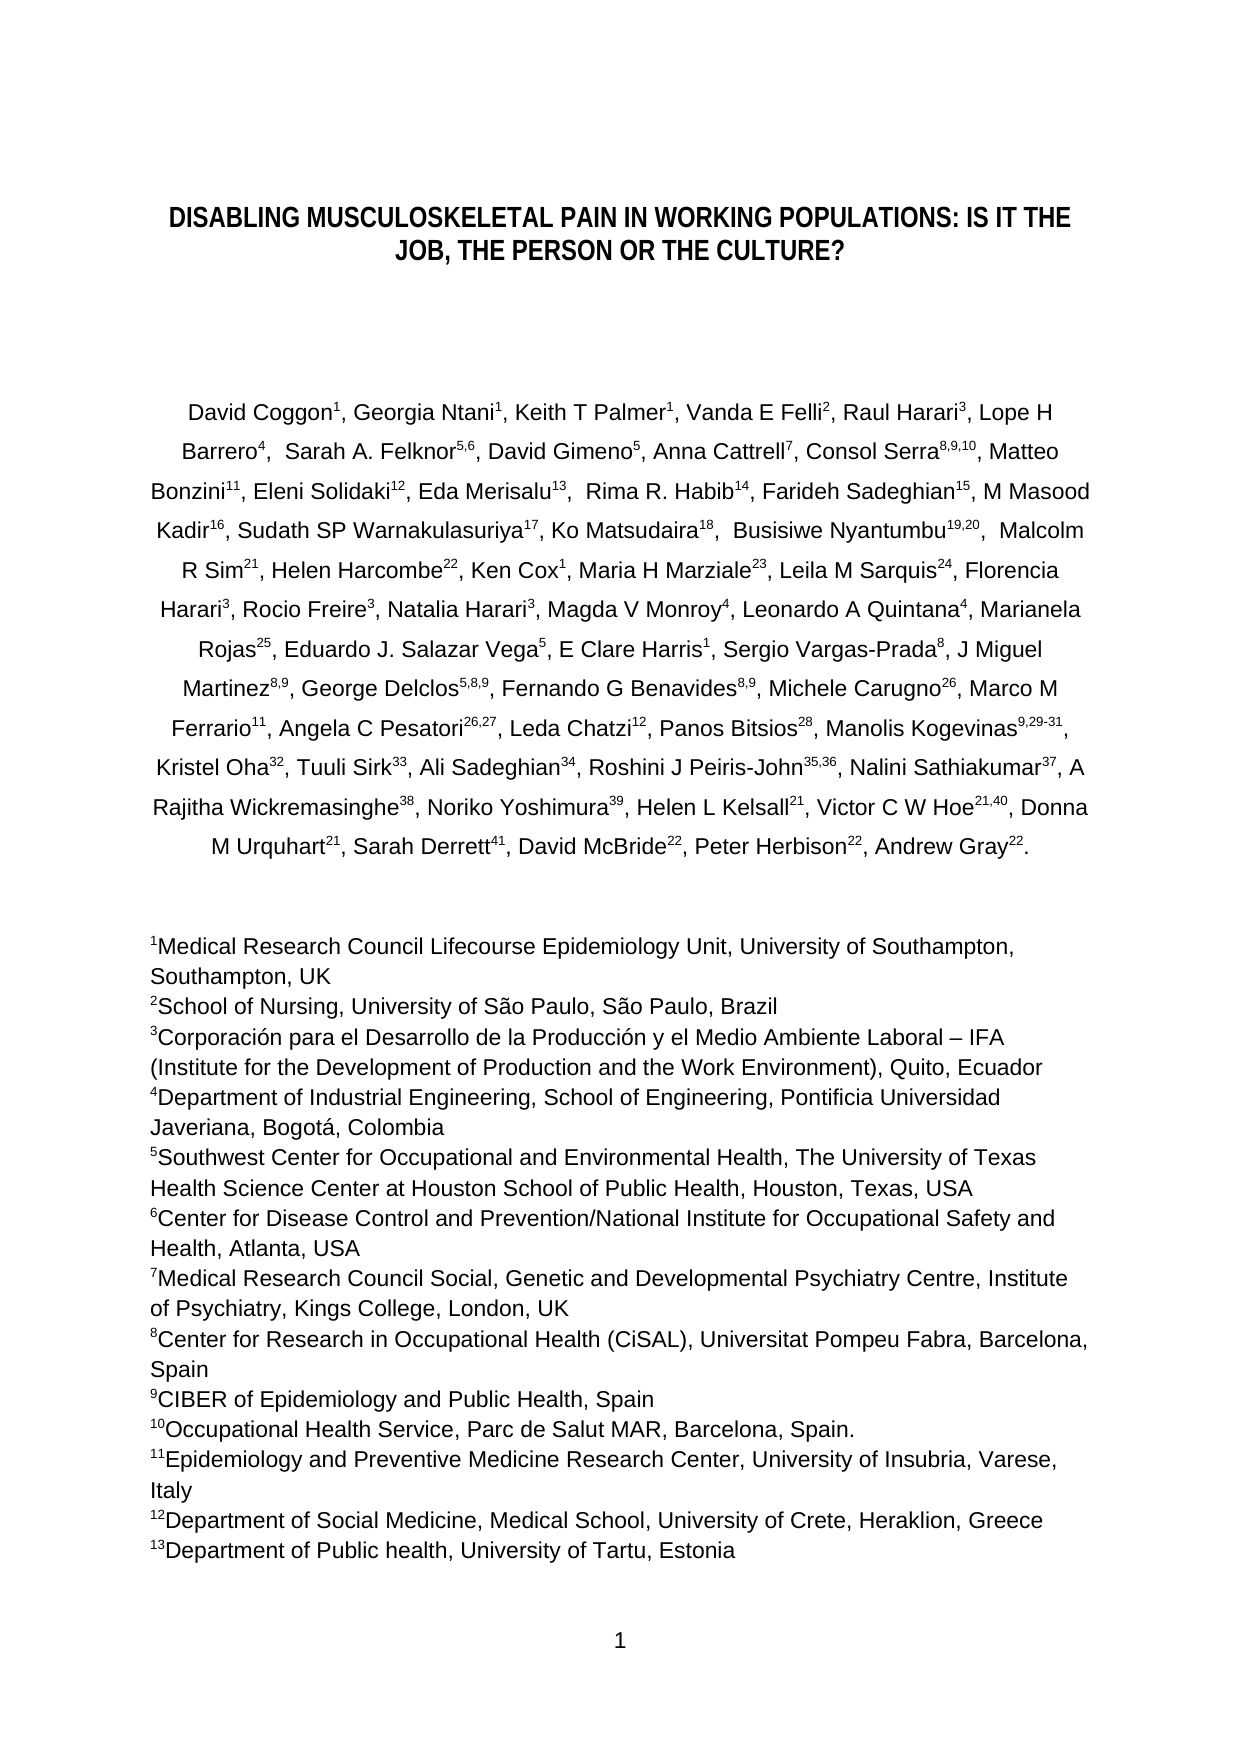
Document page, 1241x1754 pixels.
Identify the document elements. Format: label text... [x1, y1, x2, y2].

text 13Department of Public health, University of Tartu, Estonia [150, 1537, 1090, 1563]
text 10Occupational Health Service, Parc de Salut MAR, Barcelona, Spain. [150, 1416, 1090, 1442]
text 8Center for Research in Occupational Health (CiSAL), Universitat Pompeu Fabra, Barcelona, Spain [150, 1326, 1090, 1382]
text 3Corporación para el Desarrollo de la Producción y el Medio Ambiente Laboral – IFA (Institute for the Development of Production and the Work Environment), Quito, Ecuador [150, 1023, 1090, 1080]
text 4Department of Industrial Engineering, School of Engineering, Pontificia Universidad Javeriana, Bogotá, Colombia [150, 1084, 1090, 1140]
text 11Epidemiology and Preventive Medicine Research Center, University of Insubria, Varese, Italy [150, 1446, 1090, 1503]
text 1Medical Research Council Lifecourse Epidemiology Unit, University of Southampton, Southampton, UK [150, 933, 1090, 989]
text 7Medical Research Council Social, Genetic and Developmental Psychiatry Centre, Institute of Psychiatry, Kings College, London, UK [150, 1265, 1090, 1322]
subtitle DISABLING MUSCULOSKELETAL PAIN IN WORKING POPULATIONS: IS IT THE JOB, THE PERSON OR THE CULTURE? [150, 200, 1090, 267]
text 12Department of Social Medicine, Medical School, University of Crete, Heraklion, Greece [150, 1507, 1090, 1533]
text David Coggon1, Georgia Ntani1, Keith T Palmer1, Vanda E Felli2, Raul Harari3, Lope H Barrero4, Sarah A. Felknor5,6, David Gimeno5, Anna Cattrell7, Consol Serra8,9,10, Matteo Bonzini11, Eleni Solidaki12, Eda Merisalu13, Rima R. Habib14, Farideh Sadeghian15, M Masood Kadir16, Sudath SP Warnakulasuriya17, Ko Matsudaira18, Busisiwe Nyantumbu19,20, Malcolm R Sim21, Helen Harcombe22, Ken Cox1, Maria H Marziale23, Leila M Sarquis24, Florencia Harari3, Rocio Freire3, Natalia Harari3, Magda V Monroy4, Leonardo A Quintana4, Marianela Rojas25, Eduardo J. Salazar Vega5, E Clare Harris1, Sergio Vargas-Prada8, J Miguel Martinez8,9, George Delclos5,8,9, Fernando G Benavides8,9, Michele Carugno26, Marco M Ferrario11, Angela C Pesatori26,27, Leda Chatzi12, Panos Bitsios28, Manolis Kogevinas9,29-31, Kristel Oha32, Tuuli Sirk33, Ali Sadeghian34, Roshini J Peiris-John35,36, Nalini Sathiakumar37, A Rajitha Wickremasinghe38, Noriko Yoshimura39, Helen L Kelsall21, Victor C W Hoe21,40, Donna M Urquhart21, Sarah Derrett41, David McBride22, Peter Herbison22, Andrew Gray22. [150, 399, 1090, 859]
text 6Center for Disease Control and Prevention/National Institute for Occupational Safety and Health, Atlanta, USA [150, 1205, 1090, 1261]
text 9CIBER of Epidemiology and Public Health, Spain [150, 1386, 1090, 1412]
text 5Southwest Center for Occupational and Environmental Health, The University of Texas Health Science Center at Houston School of Public Health, Houston, Texas, USA [150, 1144, 1090, 1201]
text 2School of Nursing, University of São Paulo, São Paulo, Brazil [150, 993, 1090, 1019]
